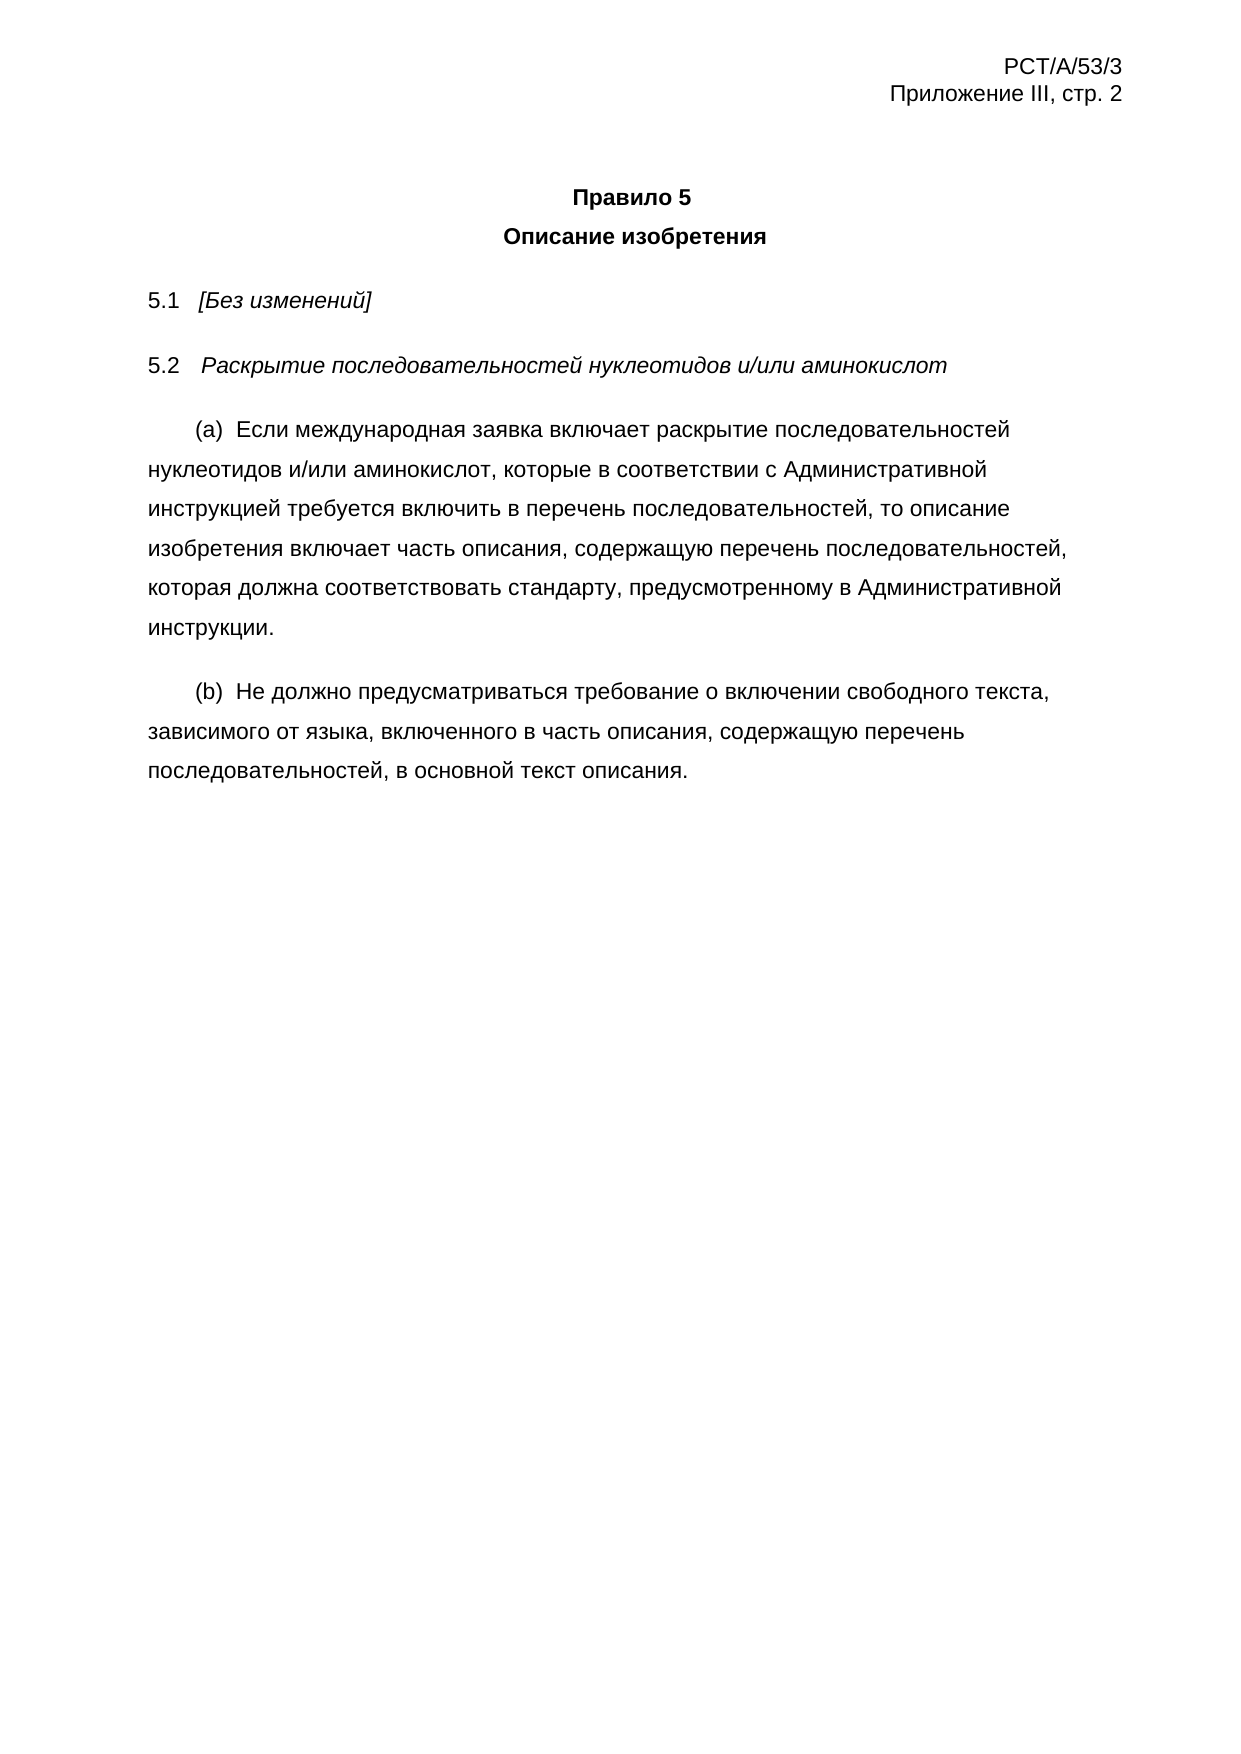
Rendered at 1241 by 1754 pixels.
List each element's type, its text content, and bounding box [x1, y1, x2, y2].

text (a) Если международная заявка включает раскрытие последовательностей нуклеотидов и/или аминокислот, которые в соответствии с Административной инструкцией требуется включить в перечень последовательностей, то описание изобретения включает часть описания, содержащую перечень последовательностей, которая должна соответствовать стандарту, предусмотренному в Административной инструкции. [148, 416, 1122, 640]
title Правило 5 - Описание изобретения [148, 183, 1122, 249]
text 5.2 Раскрытие последовательностей нуклеотидов и/или аминокислот [148, 352, 1122, 378]
text 5.1 [Без изменений] [148, 287, 1122, 314]
text (b) Не должно предусматриваться требование о включении свободного текста, зависимого от языка, включенного в часть описания, содержащую перечень последовательностей, в основной текст описания. [148, 678, 1122, 784]
